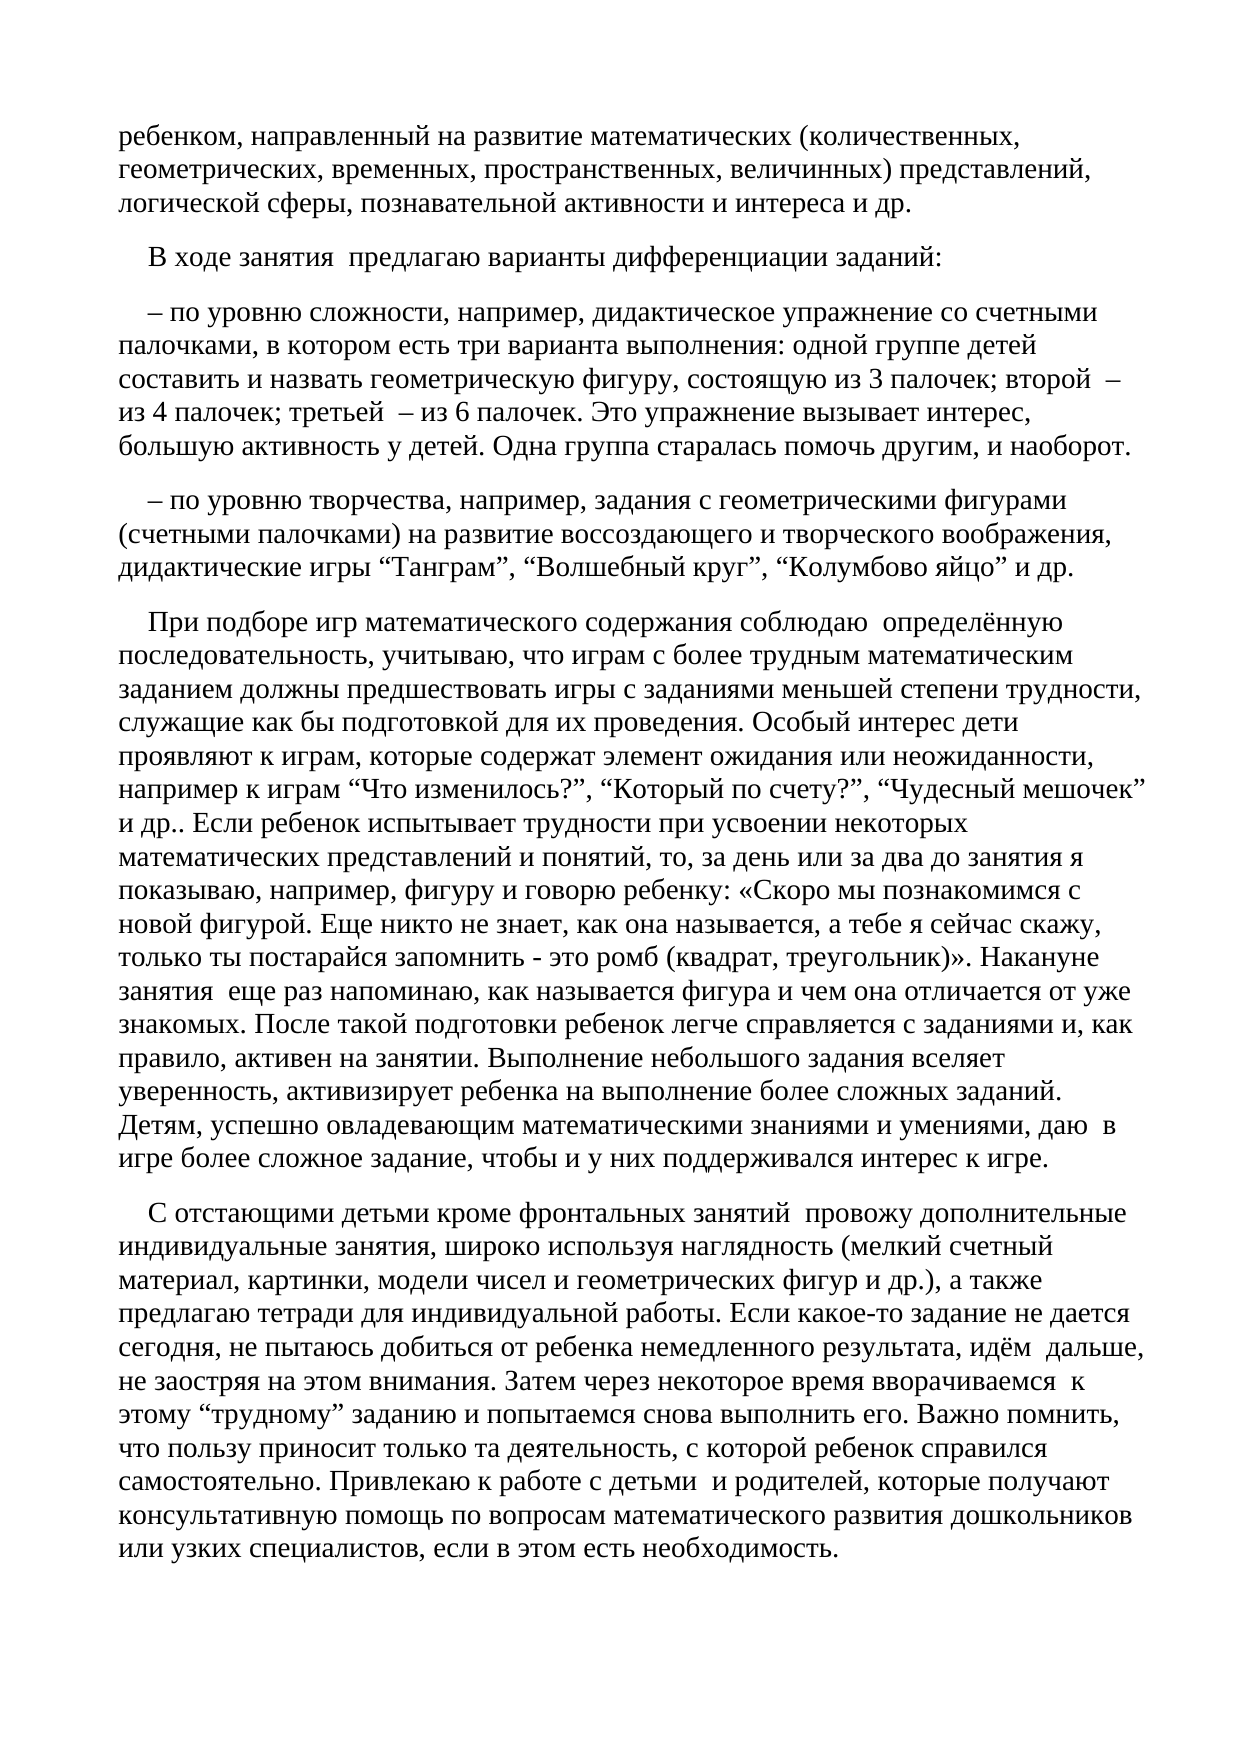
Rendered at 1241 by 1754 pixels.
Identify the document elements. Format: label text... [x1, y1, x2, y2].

text При подборе игр математического содержания соблюдаю определённую последовательность, учитываю, что играм с более трудным математическим заданием должны предшествовать игры с заданиями меньшей степени трудности, служащие как бы подготовкой для их проведения. Особый интерес дети проявляют к играм, которые содержат элемент ожидания или неожиданности, например к играм “Что изменилось?”, “Который по счету?”, “Чудесный мешочек” и др.. Если ребенок испытывает трудности при усвоении некоторых математических представлений и понятий, то, за день или за два до занятия я показываю, например, фигуру и говорю ребенку: «Скоро мы познакомимся с новой фигурой. Еще никто не знает, как она называется, а тебе я сейчас скажу, только ты постарайся запомнить - это ромб (квадрат, треугольник)». Накануне занятия еще раз напоминаю, как называется фигура и чем она отличается от уже знакомых. После такой подготовки ребенок легче справляется с заданиями и, как правило, активен на занятии. Выполнение небольшого задания вселяет уверенность, активизирует ребенка на выполнение более сложных заданий. Детям, успешно овладевающим математическими знаниями и умениями, даю в игре более сложное задание, чтобы и у них поддерживался интерес к игре. [118, 604, 1152, 1174]
text – по уровню сложности, например, дидактическое упражнение со счетными палочками, в котором есть три варианта выполнения: одной группе детей составить и назвать геометрическую фигуру, состоящую из 3 палочек; второй – из 4 палочек; третьей – из 6 палочек. Это упражнение вызывает интерес, большую активность у детей. Одна группа старалась помочь другим, и наоборот. [118, 294, 1152, 462]
text – по уровню творчества, например, задания с геометрическими фигурами (счетными палочками) на развитие воссоздающего и творческого воображения, дидактические игры “Танграм”, “Волшебный круг”, “Колумбово яйцо” и др. [118, 482, 1152, 583]
text В ходе занятия предлагаю варианты дифференциации заданий: [118, 239, 1152, 273]
text С отстающими детьми кроме фронтальных занятий провожу дополнительные индивидуальные занятия, широко используя наглядность (мелкий счетный материал, картинки, модели чисел и геометрических фигур и др.), а также предлагаю тетради для индивидуальной работы. Если какое-то задание не дается сегодня, не пытаюсь добиться от ребенка немедленного результата, идём дальше, не заостряя на этом внимания. Затем через некоторое время вворачиваемся к этому “трудному” заданию и попытаемся снова выполнить его. Важно помнить, что пользу приносит только та деятельность, с которой ребенок справился самостоятельно. Привлекаю к работе с детьми и родителей, которые получают консультативную помощь по вопросам математического развития дошкольников или узких специалистов, если в этом есть необходимость. [118, 1195, 1152, 1564]
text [118, 118, 1152, 219]
